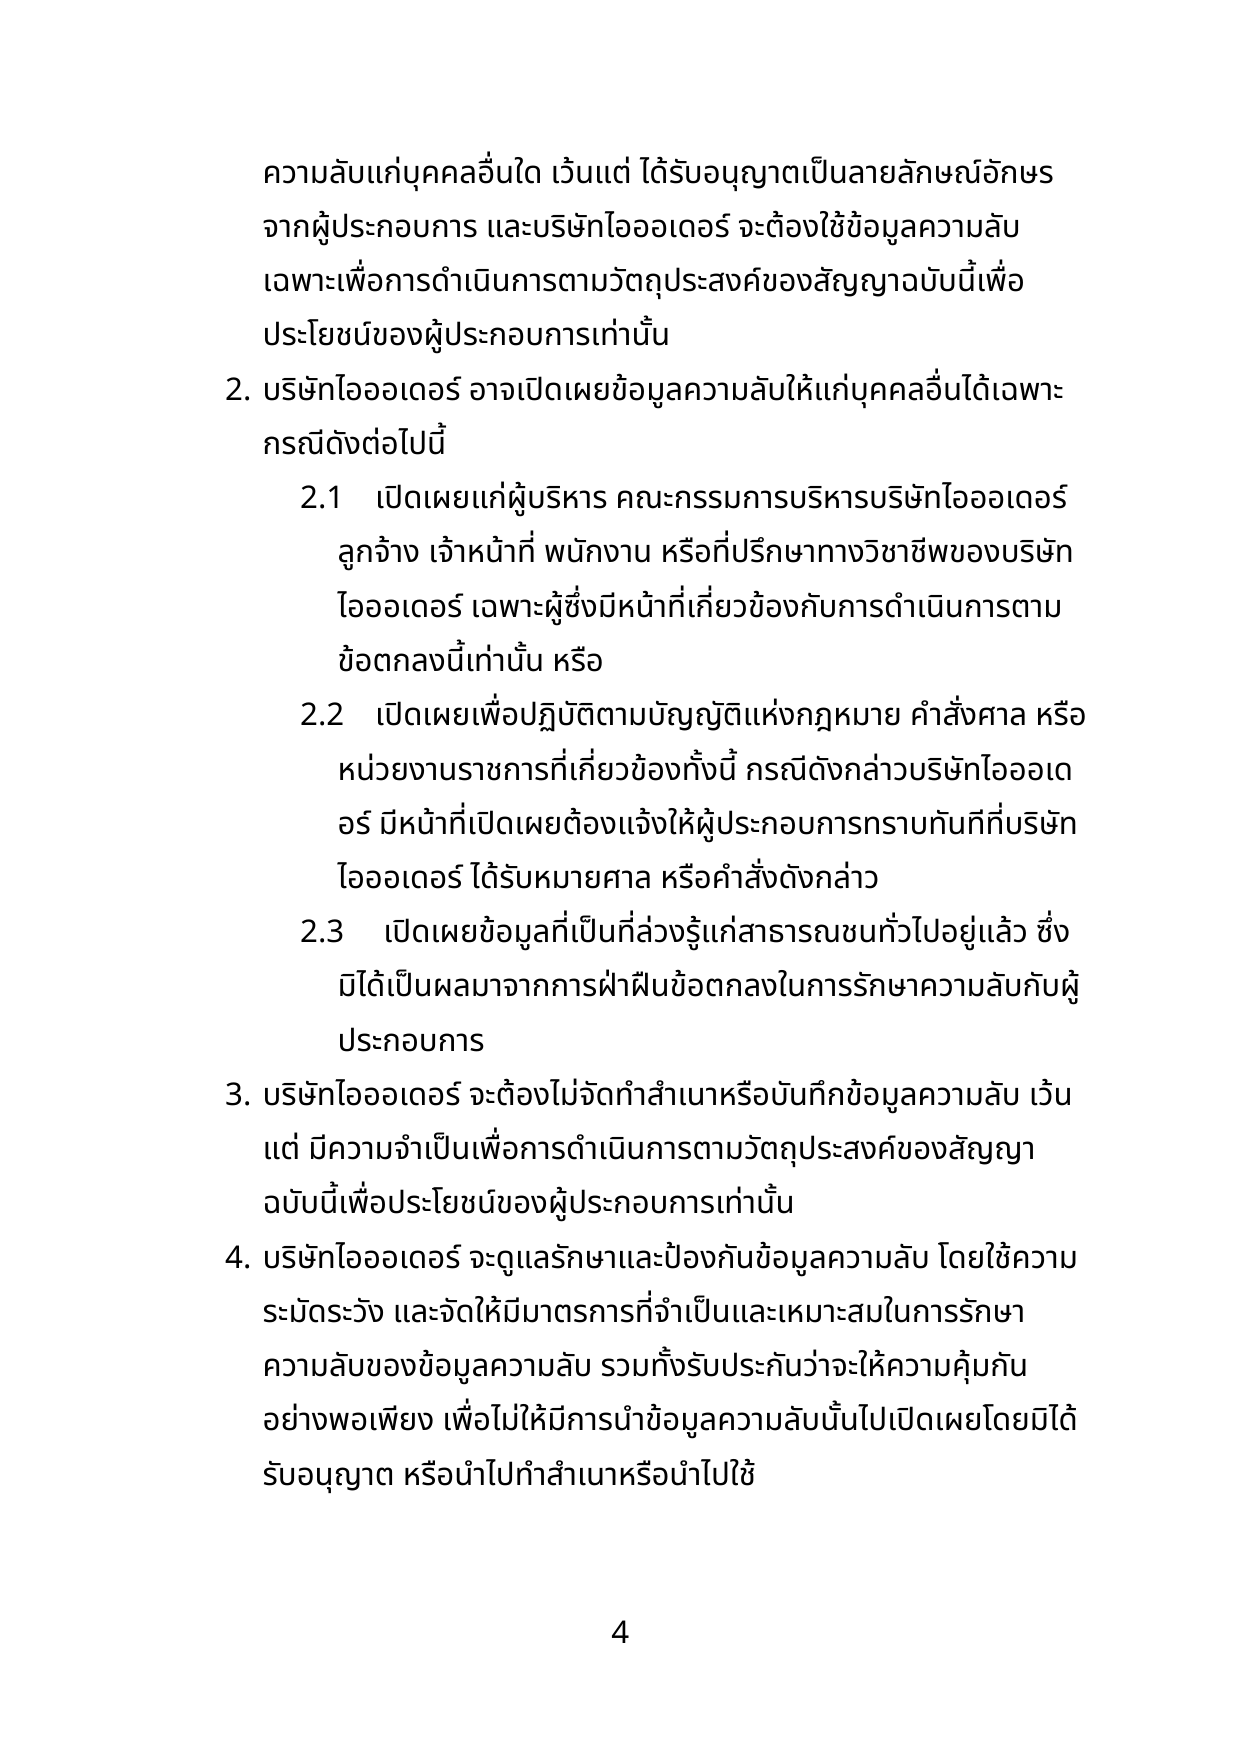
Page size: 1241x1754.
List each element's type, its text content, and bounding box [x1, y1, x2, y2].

list บริษัทไอออเดอร์ จะดูแลรักษาและป้องกันข้อมูลความลับ โดยใช้ความระมัดระวัง และจัดให้มีมาตรการที่จำเป็นและเหมาะสมในการรักษาความลับของข้อมูลความลับ รวมทั้งรับประกันว่าจะให้ความคุ้มกันอย่างพอเพียง เพื่อไม่ให้มีการนำข้อมูลความลับนั้นไปเปิดเผยโดยมิได้รับอนุญาต หรือนำไปทำสำเนาหรือนำไปใช้ [225, 1235, 1090, 1499]
list เปิดเผยเพื่อปฏิบัติตามบัญญัติแห่งกฎหมาย คำสั่งศาล หรือหน่วยงานราชการที่เกี่ยวข้องทั้งนี้ กรณีดังกล่าวบริษัทไอออเดอร์ มีหน้าที่เปิดเผยต้องแจ้งให้ผู้ประกอบการทราบทันทีที่บริษัทไอออเดอร์ ได้รับหมายศาล หรือคำสั่งดังกล่าว [300, 692, 1090, 902]
list เปิดเผยข้อมูลที่เป็นที่ล่วงรู้แก่สาธารณชนทั่วไปอยู่แล้ว ซึ่งมิได้เป็นผลมาจากการฝ่าฝืนข้อตกลงในการรักษาความลับกับผู้ประกอบการ [300, 909, 1090, 1065]
list เปิดเผยแก่ผู้บริหาร คณะกรรมการบริหารบริษัทไอออเดอร์ ลูกจ้าง เจ้าหน้าที่ พนักงาน หรือที่ปรึกษาทางวิชาชีพของบริษัทไอออเดอร์ เฉพาะผู้ซึ่งมีหน้าที่เกี่ยวข้องกับการดำเนินการตามข้อตกลงนี้เท่านั้น หรือ [300, 475, 1090, 685]
list บริษัทไอออเดอร์ จะต้องไม่จัดทำสำเนาหรือบันทึกข้อมูลความลับ เว้นแต่ มีความจำเป็นเพื่อการดำเนินการตามวัตถุประสงค์ของสัญญาฉบับนี้เพื่อประโยชน์ของผู้ประกอบการเท่านั้น [225, 1072, 1090, 1228]
list บริษัทไอออเดอร์ อาจเปิดเผยข้อมูลความลับให้แก่บุคคลอื่นได้เฉพาะกรณีดังต่อไปนี้ [225, 367, 1090, 468]
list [225, 150, 1090, 360]
